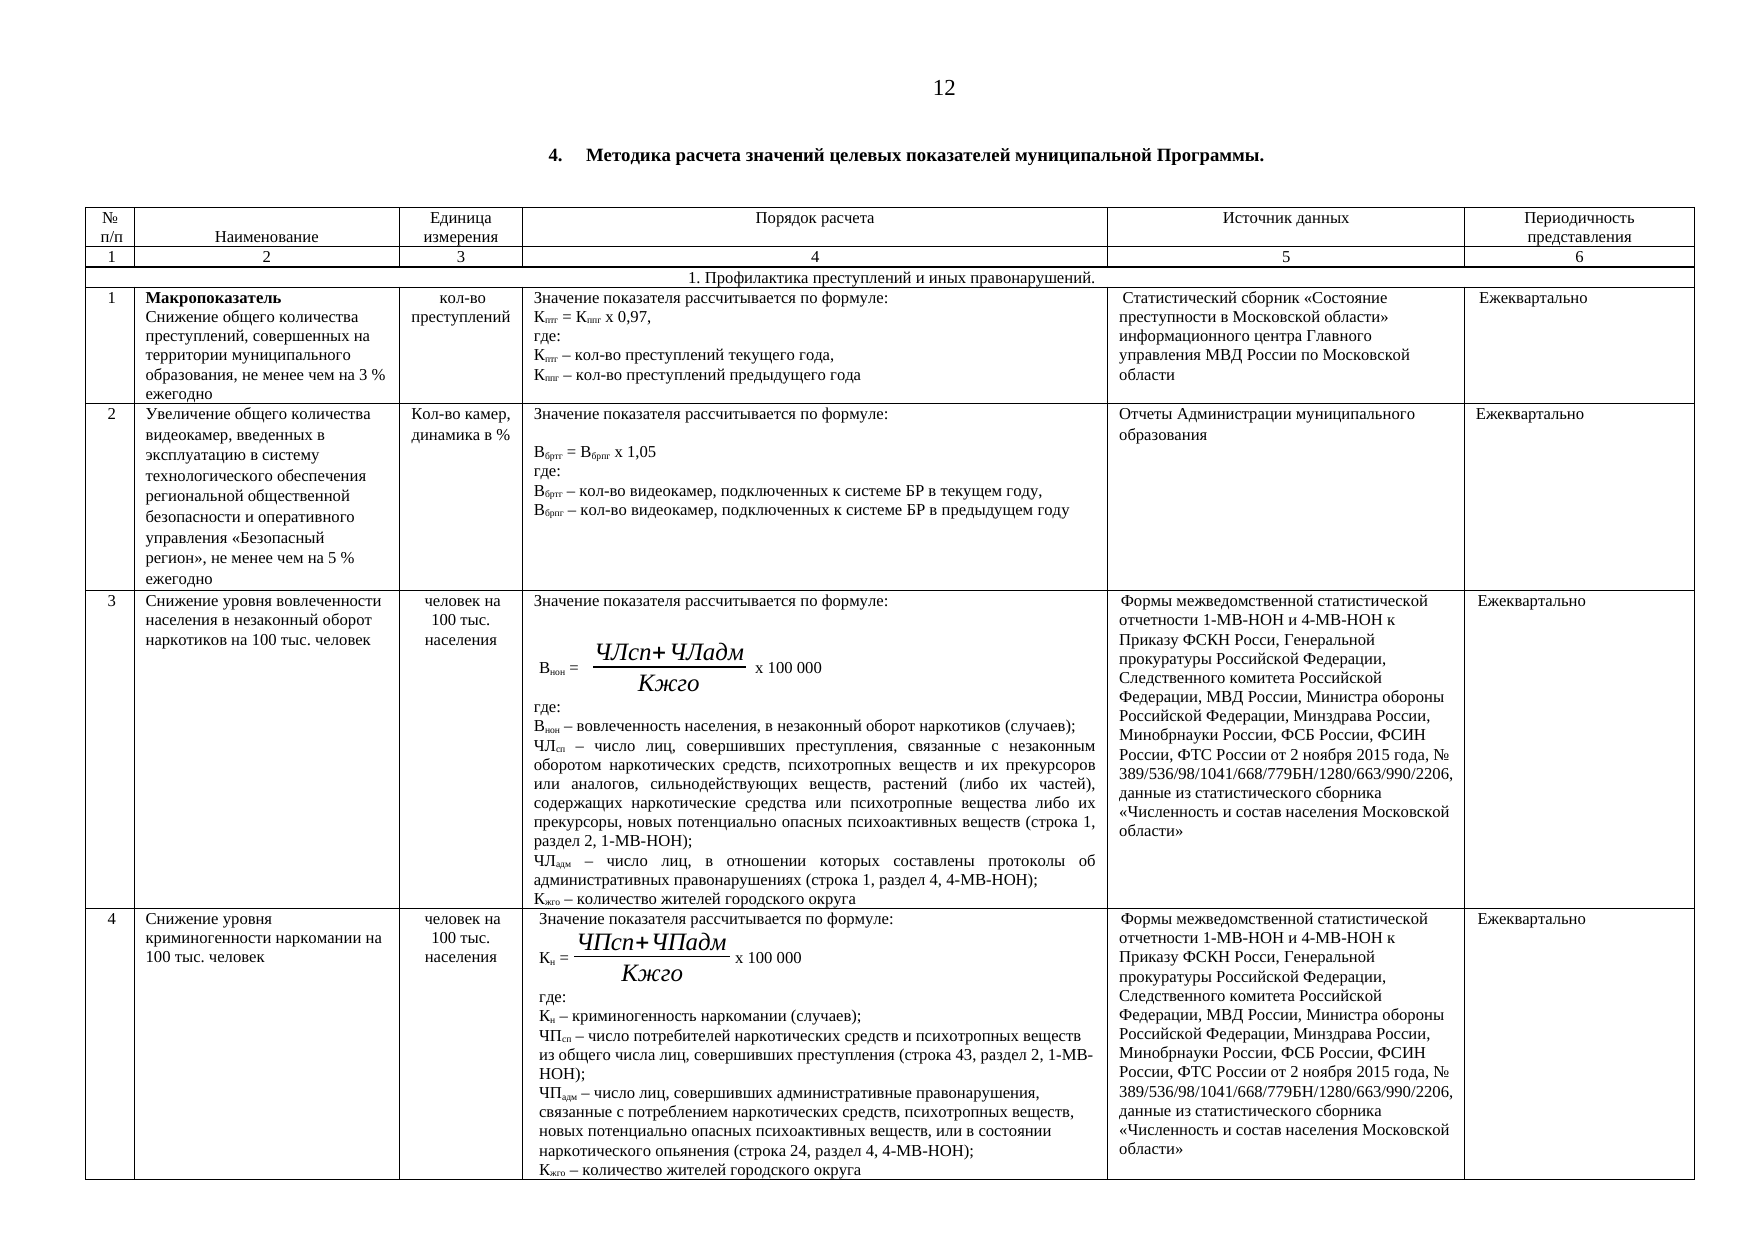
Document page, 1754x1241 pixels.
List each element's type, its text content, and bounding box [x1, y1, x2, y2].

list Методика расчета значений целевых показателей муниципальной Программы. [118, 144, 1695, 166]
table_header Наименование [135, 208, 399, 246]
table_cell 1 [86, 288, 134, 403]
table_cell Увеличение общего количества видеокамер, введенных в эксплуатацию в систему технологического обеспечения региональной общественной безопасности и оперативного управления «Безопасный регион», не менее чем на 5 % ежегодно [135, 404, 399, 590]
table_cell Значение показателя рассчитывается по формуле: Кн = х 100 000 где: Кн – криминогенность наркомании (случаев); ЧПсп – число потребителей наркотических средств и психотропных веществ из общего числа лиц, совершивших преступления (строка 43, раздел 2, 1-МВ-НОН); ЧПадм – число лиц, совершивших административные правонарушения, связанные с потреблением наркотических средств, психотропных веществ, новых потенциально опасных психоактивных веществ, или в состоянии наркотического опьянения (строка 24, раздел 4, 4-МВ-НОН); Кжго – количество жителей городского округа [523, 909, 1107, 1179]
table_cell 4 [86, 909, 134, 1179]
table_cell Ежеквартально [1465, 591, 1694, 908]
table_cell Ежеквартально [1465, 909, 1694, 1179]
table_header Единица измерения [400, 208, 522, 246]
table_cell человек на 100 тыс. населения [400, 909, 522, 1179]
table_cell 3 [86, 591, 134, 908]
table_header Периодичность представления [1465, 208, 1694, 246]
table_cell 1 [86, 247, 134, 266]
table_cell 3 [400, 247, 522, 266]
table_header Источник данных [1108, 208, 1464, 246]
table_cell кол-во преступлений [400, 288, 522, 403]
table_cell 2 [86, 404, 134, 590]
table_cell Отчеты Администрации муниципального образования [1108, 404, 1464, 590]
table_cell Снижение уровня криминогенности наркомании на 100 тыс. человек [135, 909, 399, 1179]
table_cell Макропоказатель Снижение общего количества преступлений, совершенных на территории муниципального образования, не менее чем на 3 % ежегодно [135, 288, 399, 403]
table_cell Статистический сборник «Состояние преступности в Московской области» информационного центра Главного управления МВД России по Московской области [1108, 288, 1464, 403]
table_cell 6 [1465, 247, 1694, 266]
table_cell 5 [1108, 247, 1464, 266]
table_cell Кол-во камер, динамика в % [400, 404, 522, 590]
table_cell Формы межведомственной статистической отчетности 1-МВ-НОН и 4-МВ-НОН к Приказу ФСКН Росси, Генеральной прокуратуры Российской Федерации, Следственного комитета Российской Федерации, МВД России, Министра обороны Российской Федерации, Минздрава России, Минобрнауки России, ФСБ России, ФСИН России, ФТС России от 2 ноября 2015 года, № 389/536/98/1041/668/779БН/1280/663/990/2206, данные из статистического сборника «Численность и состав населения Московской области» [1108, 909, 1464, 1179]
table_header № п/п [86, 208, 134, 246]
table_cell Ежеквартально [1465, 404, 1694, 590]
table_cell Ежеквартально [1465, 288, 1694, 403]
table_cell Значение показателя рассчитывается по формуле: Вбртг = Вбрпг х 1,05 где: Вбртг – кол-во видеокамер, подключенных к системе БР в текущем году, Вбрпг – кол-во видеокамер, подключенных к системе БР в предыдущем году [523, 404, 1107, 590]
table_cell 2 [135, 247, 399, 266]
table_cell Снижение уровня вовлеченности населения в незаконный оборот наркотиков на 100 тыс. человек [135, 591, 399, 908]
table_cell Значение показателя рассчитывается по формуле: Кптг = Кппг x 0,97, где: Кптг – кол-во преступлений текущего года, Кппг – кол-во преступлений предыдущего года [523, 288, 1107, 403]
table_cell Формы межведомственной статистической отчетности 1-МВ-НОН и 4-МВ-НОН к Приказу ФСКН Росси, Генеральной прокуратуры Российской Федерации, Следственного комитета Российской Федерации, МВД России, Министра обороны Российской Федерации, Минздрава России, Минобрнауки России, ФСБ России, ФСИН России, ФТС России от 2 ноября 2015 года, № 389/536/98/1041/668/779БН/1280/663/990/2206, данные из статистического сборника «Численность и состав населения Московской области» [1108, 591, 1464, 908]
table_header Порядок расчета [523, 208, 1107, 246]
table_cell 1. Профилактика преступлений и иных правонарушений. [86, 268, 1694, 287]
table_cell Значение показателя рассчитывается по формуле: Внон = х 100 000 где: Внон – вовлеченность населения, в незаконный оборот наркотиков (случаев); ЧЛсп – число лиц, совершивших преступления, связанные с незаконным оборотом наркотических средств, психотропных веществ и их прекурсоров или аналогов, сильнодействующих веществ, растений (либо их частей), содержащих наркотические средства или психотропные вещества либо их прекурсоры, новых потенциально опасных психоактивных веществ (строка 1, раздел 2, 1-МВ-НОН); ЧЛадм – число лиц, в отношении которых составлены протоколы об административных правонарушениях (строка 1, раздел 4, 4-МВ-НОН); Кжго – количество жителей городского округа [523, 591, 1107, 908]
table_cell человек на 100 тыс. населения [400, 591, 522, 908]
table_cell 4 [523, 247, 1107, 266]
